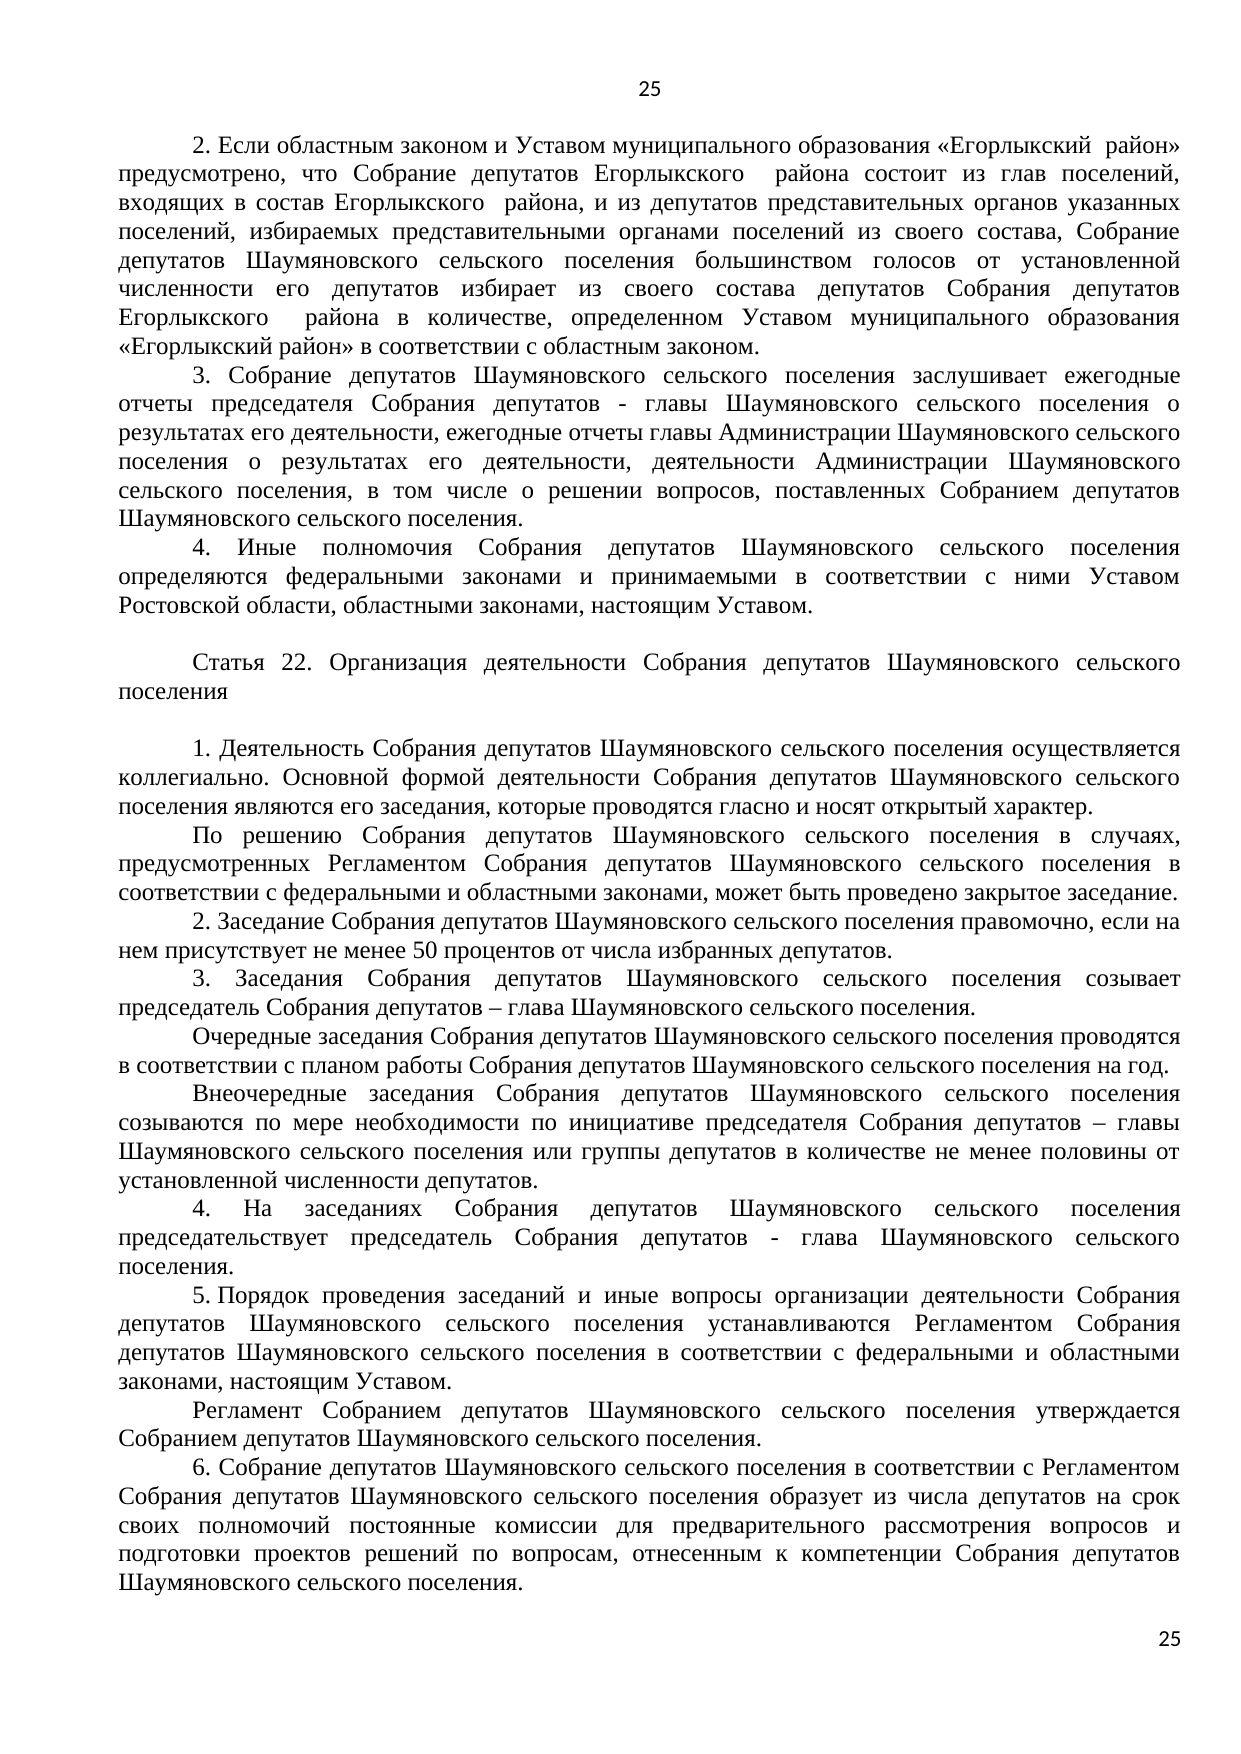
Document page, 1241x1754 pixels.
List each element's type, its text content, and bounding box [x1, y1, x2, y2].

text Статья 22. Организация деятельности Собрания депутатов Шаумяновского сельского поселения [118, 647, 1181, 705]
text По решению Собрания депутатов Шаумяновского сельского поселения в случаях, предусмотренных Регламентом Собрания депутатов Шаумяновского сельского поселения в соответствии с федеральными и областными законами, может быть проведено закрытое заседание. [118, 820, 1181, 906]
text Очередные заседания Собрания депутатов Шаумяновского сельского поселения проводятся в соответствии с планом работы Собрания депутатов Шаумяновского сельского поселения на год. [118, 1021, 1181, 1078]
text 1. Деятельность Собрания депутатов Шаумяновского сельского поселения осуществляется коллегиально. Основной формой деятельности Собрания депутатов Шаумяновского сельского поселения являются его заседания, которые проводятся гласно и носят открытый характер. [118, 733, 1181, 820]
text 2. Заседание Собрания депутатов Шаумяновского сельского поселения правомочно, если на нем присутствует не менее 50 процентов от числа избранных депутатов. [118, 906, 1181, 963]
text 4. На заседаниях Собрания депутатов Шаумяновского сельского поселения председательствует председатель Собрания депутатов - глава Шаумяновского сельского поселения. [118, 1193, 1181, 1280]
text 5. Порядок проведения заседаний и иные вопросы организации деятельности Собрания депутатов Шаумяновского сельского поселения устанавливаются Регламентом Собрания депутатов Шаумяновского сельского поселения в соответствии с федеральными и областными законами, настоящим Уставом. [118, 1280, 1181, 1395]
text 4. Иные полномочия Собрания депутатов Шаумяновского сельского поселения определяются федеральными законами и принимаемыми в соответствии с ними Уставом Ростовской области, областными законами, настоящим Уставом. [118, 532, 1181, 618]
text 6. Собрание депутатов Шаумяновского сельского поселения в соответствии с Регламентом Собрания депутатов Шаумяновского сельского поселения образует из числа депутатов на срок своих полномочий постоянные комиссии для предварительного рассмотрения вопросов и подготовки проектов решений по вопросам, отнесенным к компетенции Собрания депутатов Шаумяновского сельского поселения. [118, 1452, 1181, 1596]
text 2. Если областным законом и Уставом муниципального образования «Егорлыкский район» предусмотрено, что Собрание депутатов Егорлыкского района состоит из глав поселений, входящих в состав Егорлыкского района, и из депутатов представительных органов указанных поселений, избираемых представительными органами поселений из своего состава, Собрание депутатов Шаумяновского сельского поселения большинством голосов от установленной численности его депутатов избирает из своего состава депутатов Собрания депутатов Егорлыкского района в количестве, определенном Уставом муниципального образования «Егорлыкский район» в соответствии с областным законом. [118, 130, 1181, 360]
text Регламент Собранием депутатов Шаумяновского сельского поселения утверждается Собранием депутатов Шаумяновского сельского поселения. [118, 1395, 1181, 1452]
text 3. Заседания Собрания депутатов Шаумяновского сельского поселения созывает председатель Собрания депутатов – глава Шаумяновского сельского поселения. [118, 963, 1181, 1021]
text Внеочередные заседания Собрания депутатов Шаумяновского сельского поселения созываются по мере необходимости по инициативе председателя Собрания депутатов – главы Шаумяновского сельского поселения или группы депутатов в количестве не менее половины от установленной численности депутатов. [118, 1078, 1181, 1193]
text 3. Собрание депутатов Шаумяновского сельского поселения заслушивает ежегодные отчеты председателя Собрания депутатов - главы Шаумяновского сельского поселения о результатах его деятельности, ежегодные отчеты главы Администрации Шаумяновского сельского поселения о результатах его деятельности, деятельности Администрации Шаумяновского сельского поселения, в том числе о решении вопросов, поставленных Собранием депутатов Шаумяновского сельского поселения. [118, 360, 1181, 532]
